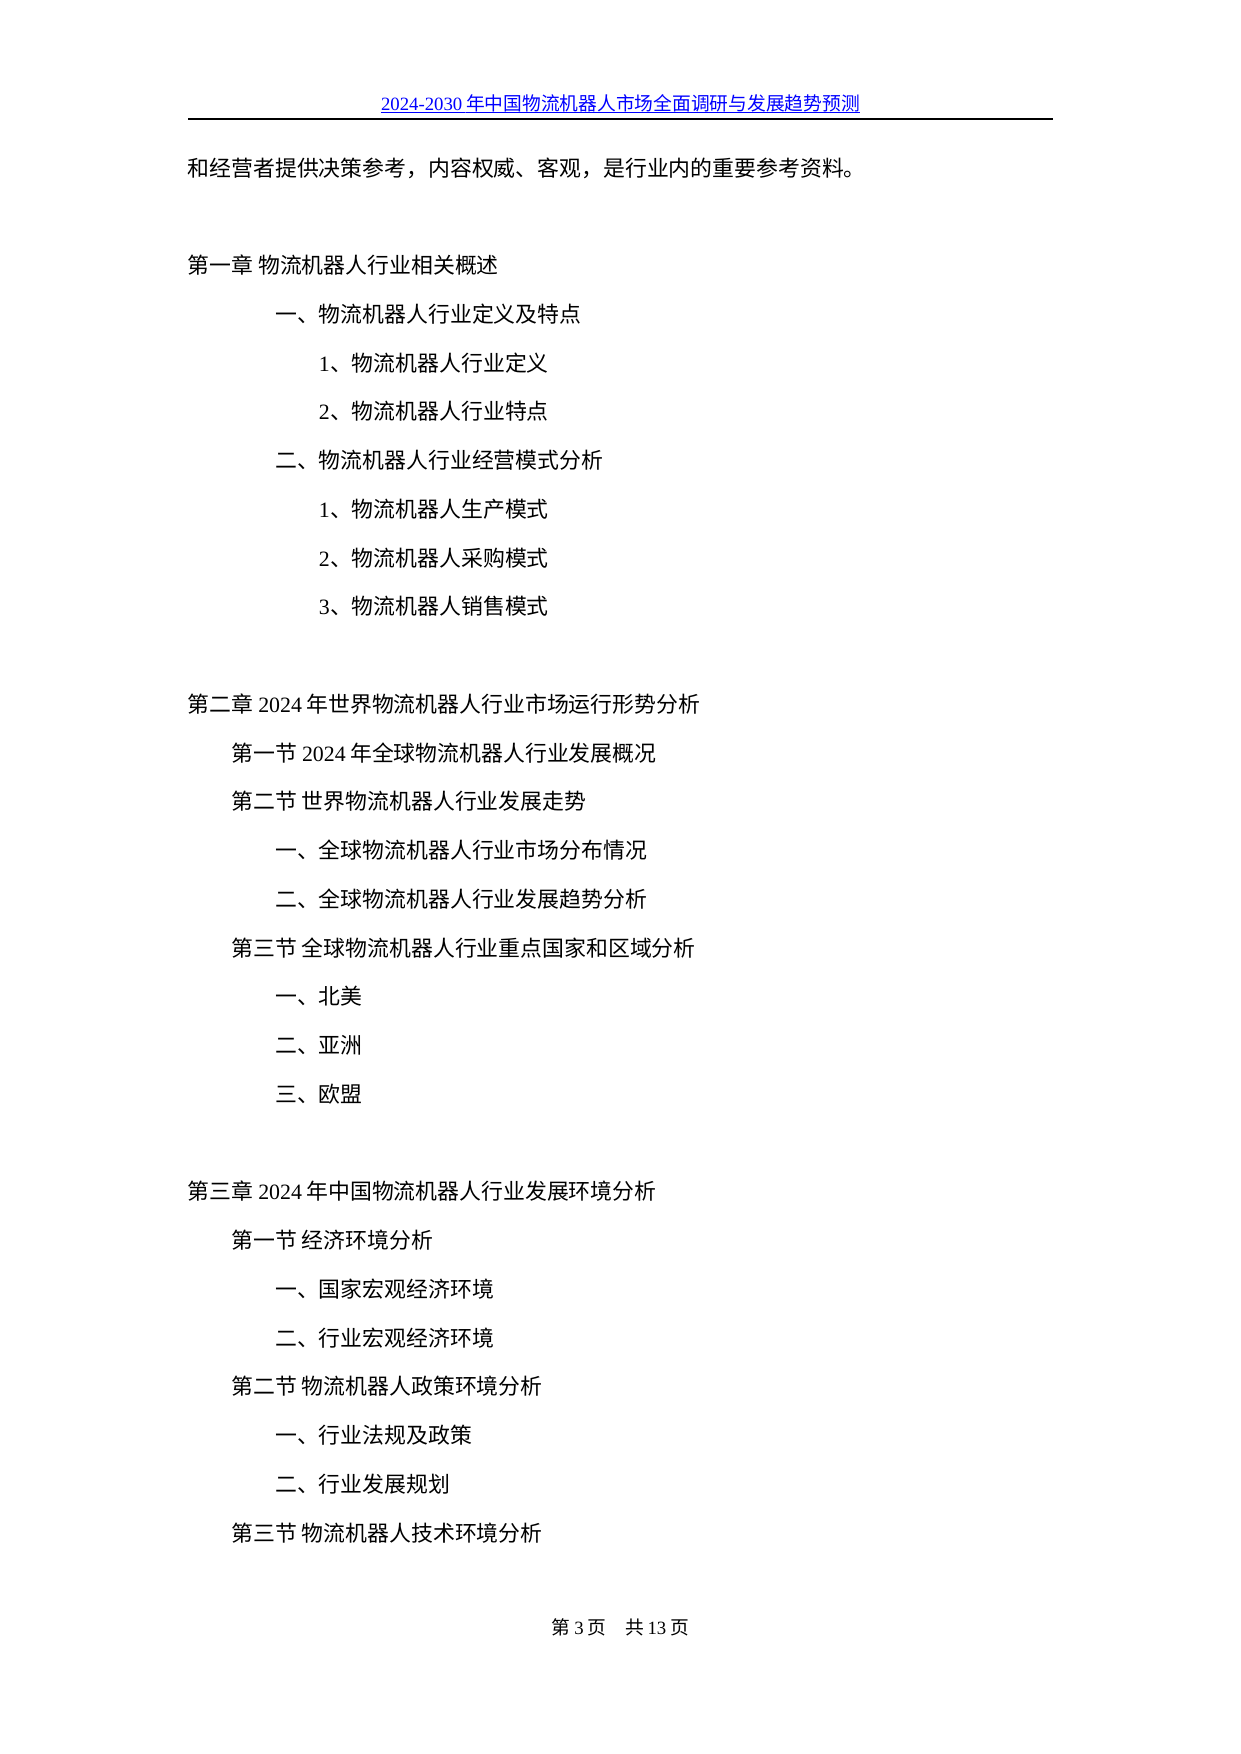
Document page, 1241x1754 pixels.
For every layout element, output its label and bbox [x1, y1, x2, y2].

text [187, 150, 1053, 1548]
